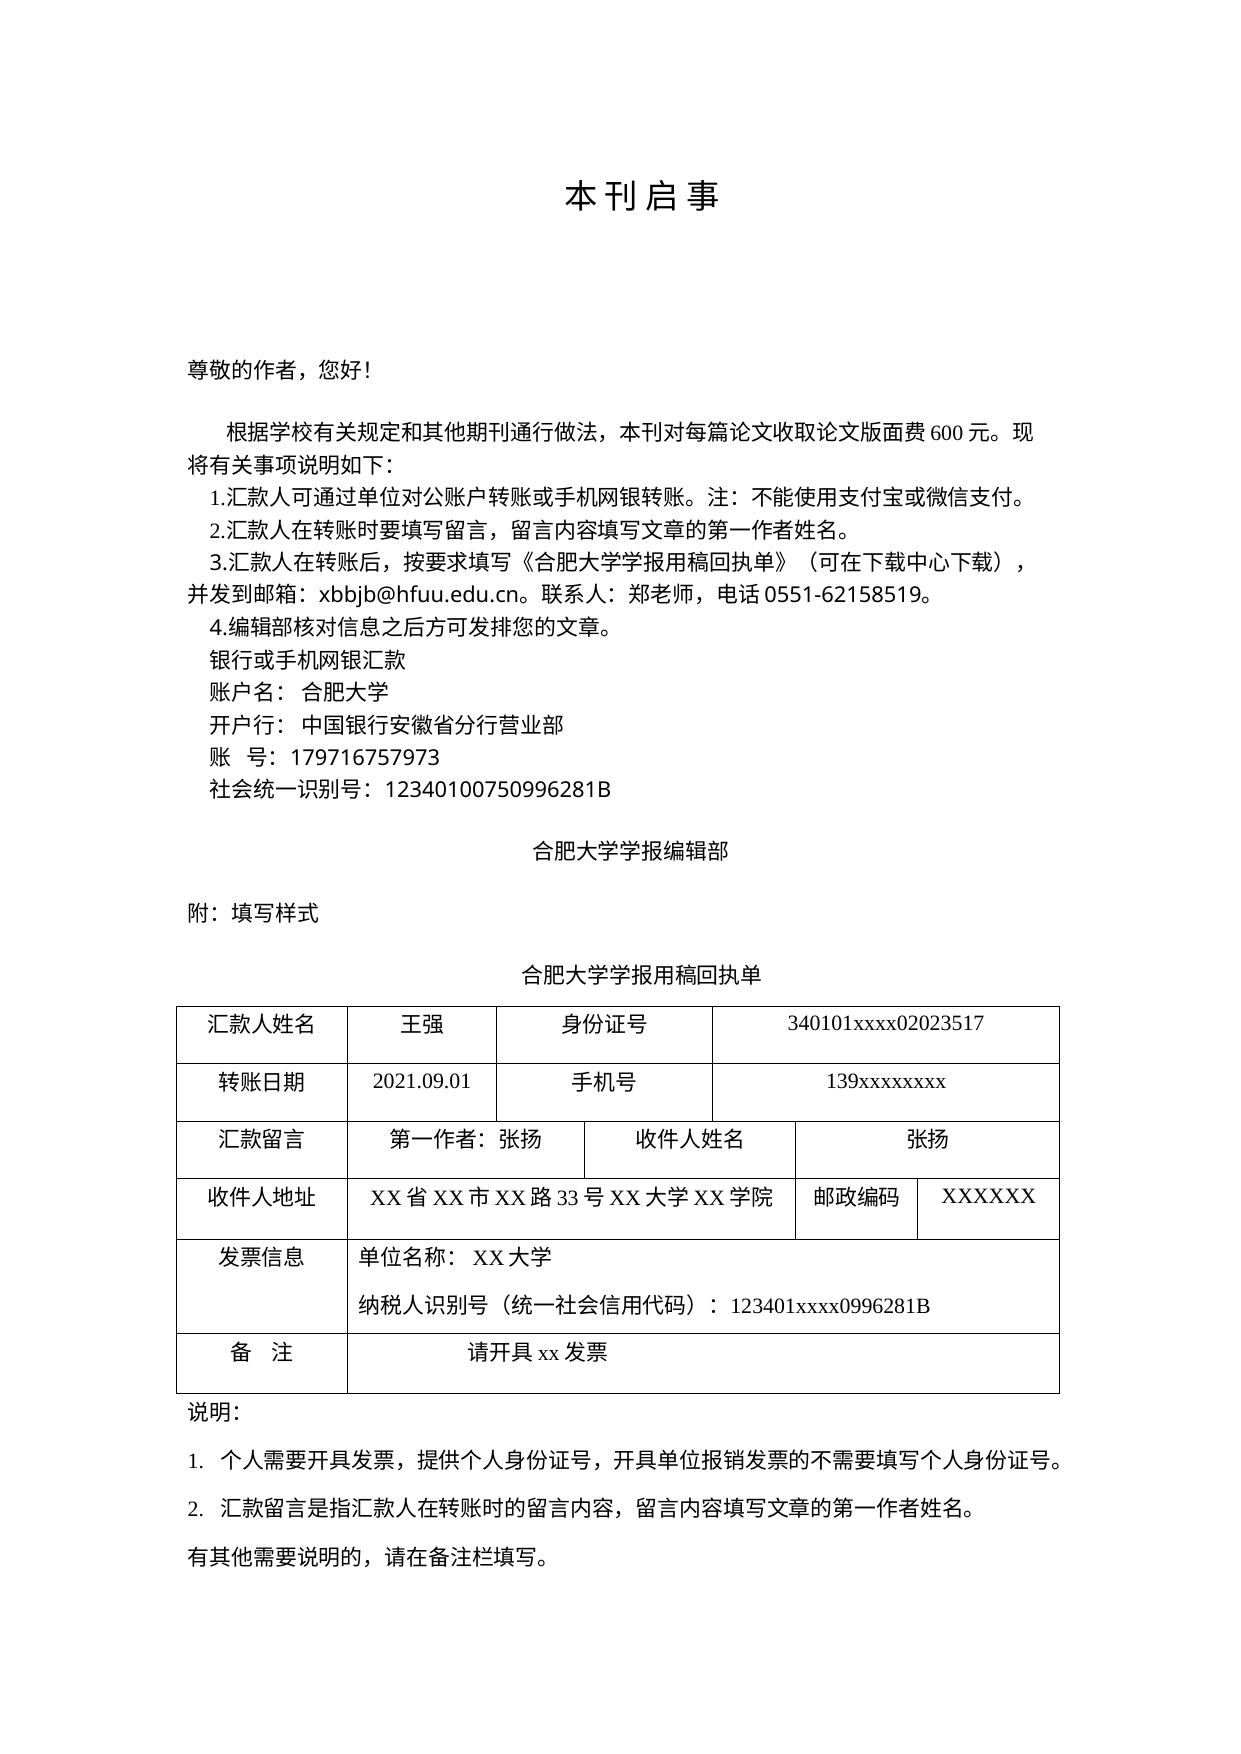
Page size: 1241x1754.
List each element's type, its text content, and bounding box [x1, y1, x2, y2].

text 说明： [187, 1394, 1053, 1427]
table_cell 请开具xx发票 [348, 1334, 1059, 1393]
list 汇款留言是指汇款人在转账时的留言内容，留言内容填写文章的第一作者姓名。 [187, 1491, 1053, 1523]
table_cell 转账日期 [177, 1064, 347, 1121]
text 社会统一识别号：12340100750996281B [187, 772, 1053, 805]
text 本 刊 启 事 [187, 162, 1053, 227]
list 个人需要开具发票，提供个人身份证号，开具单位报销发票的不需要填写个人身份证号。 [187, 1443, 1053, 1475]
text 账户名： 合肥大学 [187, 675, 1053, 707]
table_header 汇款人姓名 [177, 1007, 347, 1063]
table_cell 发票信息 [177, 1240, 347, 1333]
text 2.汇款人在转账时要填写留言，留言内容填写文章的第一作者姓名。 [187, 512, 1053, 545]
text 合肥大学学报编辑部 [209, 834, 1053, 866]
table_cell 2021.09.01 [348, 1064, 496, 1121]
text 开户行： 中国银行安徽省分行营业部 [187, 707, 1053, 740]
text 银行或手机网银汇款 [187, 642, 1053, 675]
table_cell 收件人地址 [177, 1179, 347, 1239]
table_cell XX省XX市XX路33号XX大学XX学院 [348, 1179, 795, 1239]
text 根据学校有关规定和其他期刊通行做法，本刊对每篇论文收取论文版面费600 元。现将有关事项说明如下： [187, 415, 1053, 480]
table_cell 邮政编码 [796, 1179, 917, 1239]
table_cell 张扬 [796, 1122, 1059, 1178]
text 1.汇款人可通过单位对公账户转账或手机网银转账。注：不能使用支付宝或微信支付。 [187, 480, 1053, 512]
text 附：填写样式 [187, 896, 1053, 928]
text 3.汇款人在转账后，按要求填写《合肥大学学报用稿回执单》（可在下载中心下载），并发到邮箱：xbbjb@hfuu.edu.cn。联系人：郑老师，电话0551-62158519。 [187, 545, 1053, 610]
text 账 号：179716757973 [187, 740, 1053, 772]
table_header 王强 [348, 1007, 496, 1063]
table_cell 第一作者：张扬 [348, 1122, 584, 1178]
text 尊敬的作者，您好！ [187, 353, 1053, 386]
text 合肥大学学报用稿回执单 [187, 957, 1053, 990]
table_cell 汇款留言 [177, 1122, 347, 1178]
table_cell XXXXXX [918, 1179, 1059, 1239]
table_header 340101xxxx02023517 [713, 1007, 1059, 1063]
table_header 身份证号 [497, 1007, 712, 1063]
text 4.编辑部核对信息之后方可发排您的文章。 [187, 610, 1053, 642]
table_cell 收件人姓名 [585, 1122, 795, 1178]
table_cell 单位名称： XX大学 纳税人识别号（统一社会信用代码）：123401xxxx0996281B [348, 1240, 1059, 1333]
table_cell 备 注 [177, 1334, 347, 1393]
table_cell 手机号 [497, 1064, 712, 1121]
table_cell 139xxxxxxxx [713, 1064, 1059, 1121]
text 有其他需要说明的，请在备注栏填写。 [187, 1539, 1053, 1572]
